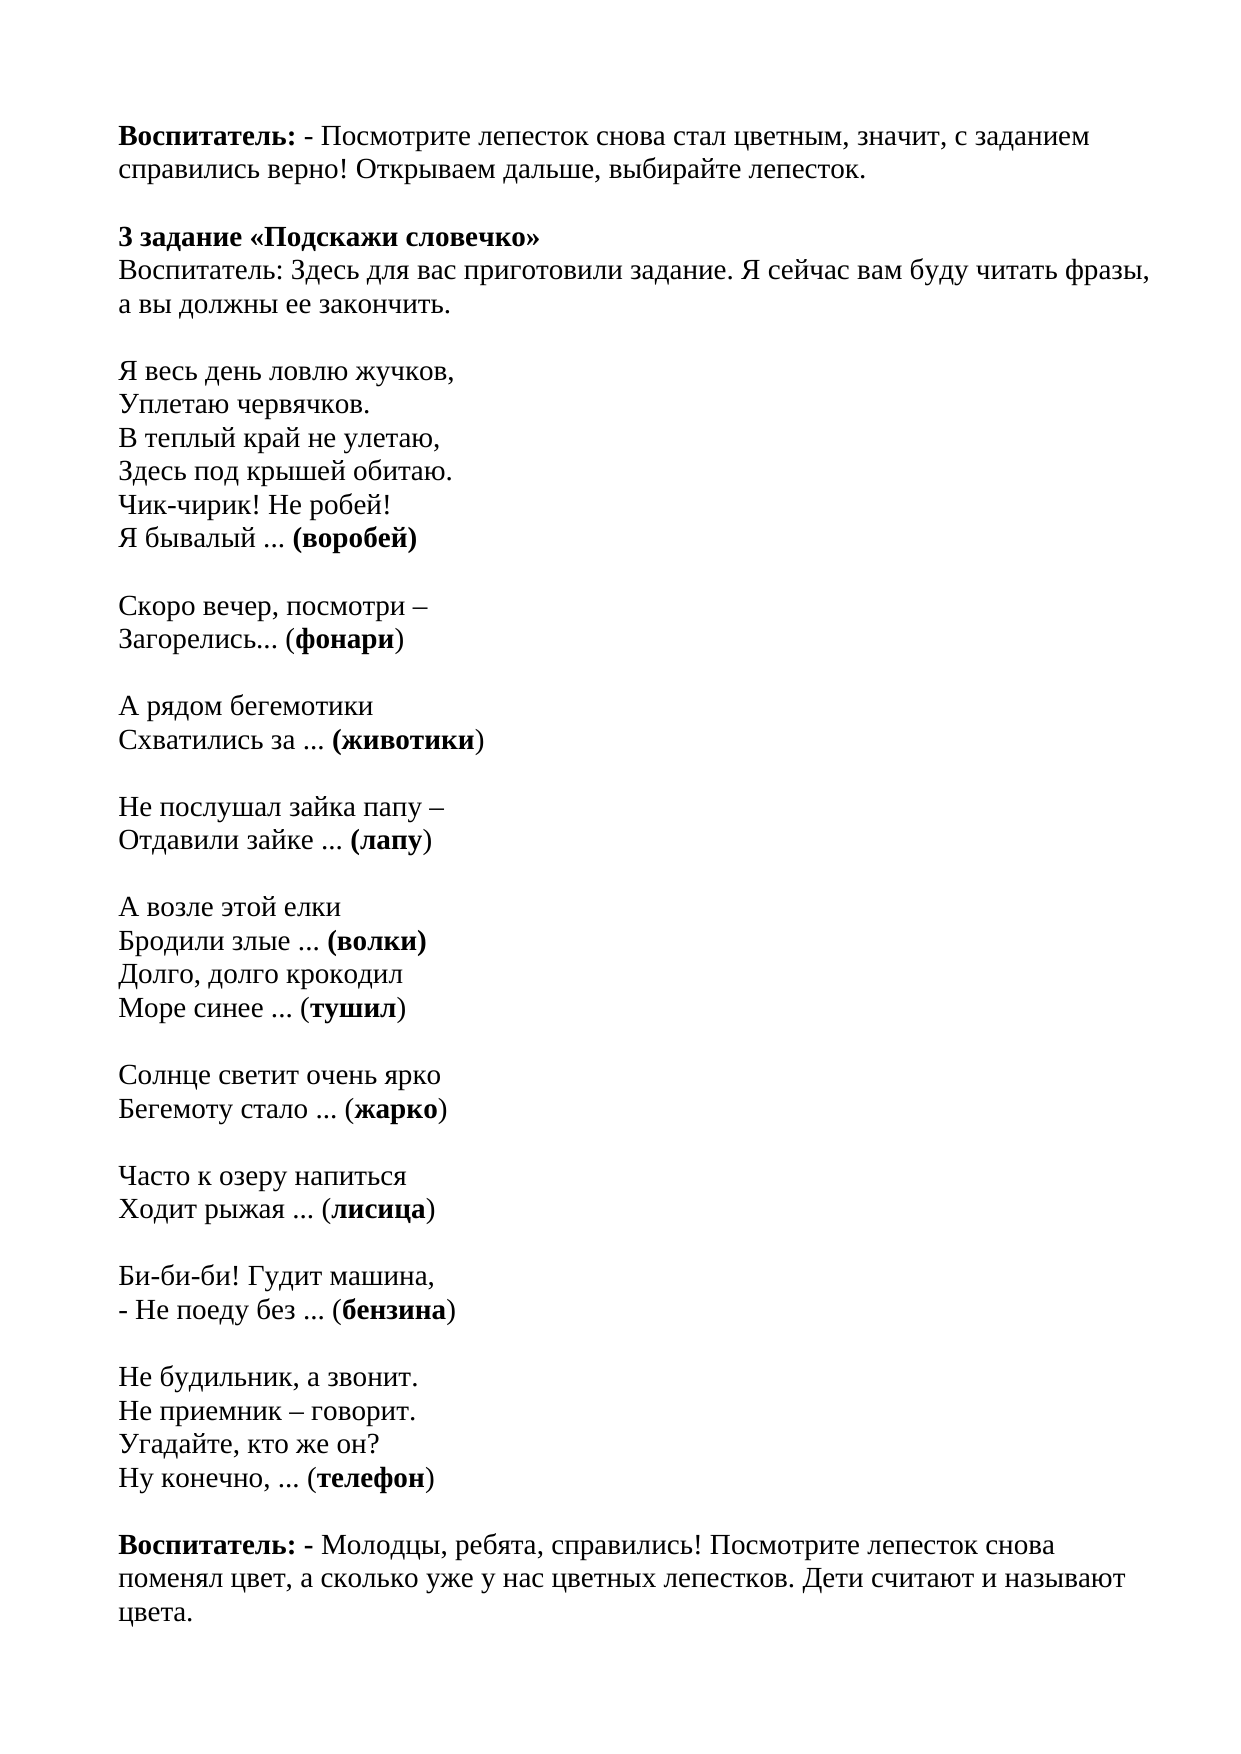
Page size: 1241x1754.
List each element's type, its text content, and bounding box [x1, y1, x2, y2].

text А возле этой елки Бродили злые ... (волки) Долго, долго крокодил Море синее ... (тушил) [118, 856, 1152, 1024]
text Воспитатель: - Молодцы, ребята, справились! Посмотрите лепесток снова поменял цвет, а сколько уже у нас цветных лепестков. Дети считают и называют цвета. [118, 1527, 1152, 1627]
text 3 задание «Подскажи словечко» Воспитатель: Здесь для вас приготовили задание. Я сейчас вам буду читать фразы, а вы должны ее закончить. [118, 219, 1152, 319]
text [118, 118, 1152, 185]
text Часто к озеру напиться Ходит рыжая ... (лисица) [118, 1124, 1152, 1225]
text Не будильник, а звонит. Не приемник – говорит. Угадайте, кто же он? Ну конечно, ... (телефон) [118, 1326, 1152, 1493]
text А рядом бегемотики Схватились за ... (животики) [118, 655, 1152, 755]
text Не послушал зайка папу – Отдавили зайке ... (лапу) [118, 755, 1152, 856]
text Солнце светит очень ярко Бегемоту стало ... (жарко) [118, 1024, 1152, 1124]
text Скоро вечер, посмотри – Загорелись... (фонари) [118, 554, 1152, 655]
text Я весь день ловлю жучков, Уплетаю червячков. В теплый край не улетаю, Здесь под крышей обитаю. Чик-чирик! Не робей! Я бывалый ... (воробей) [118, 319, 1152, 554]
text Би-би-би! Гудит машина, - Не поеду без ... (бензина) [118, 1225, 1152, 1326]
